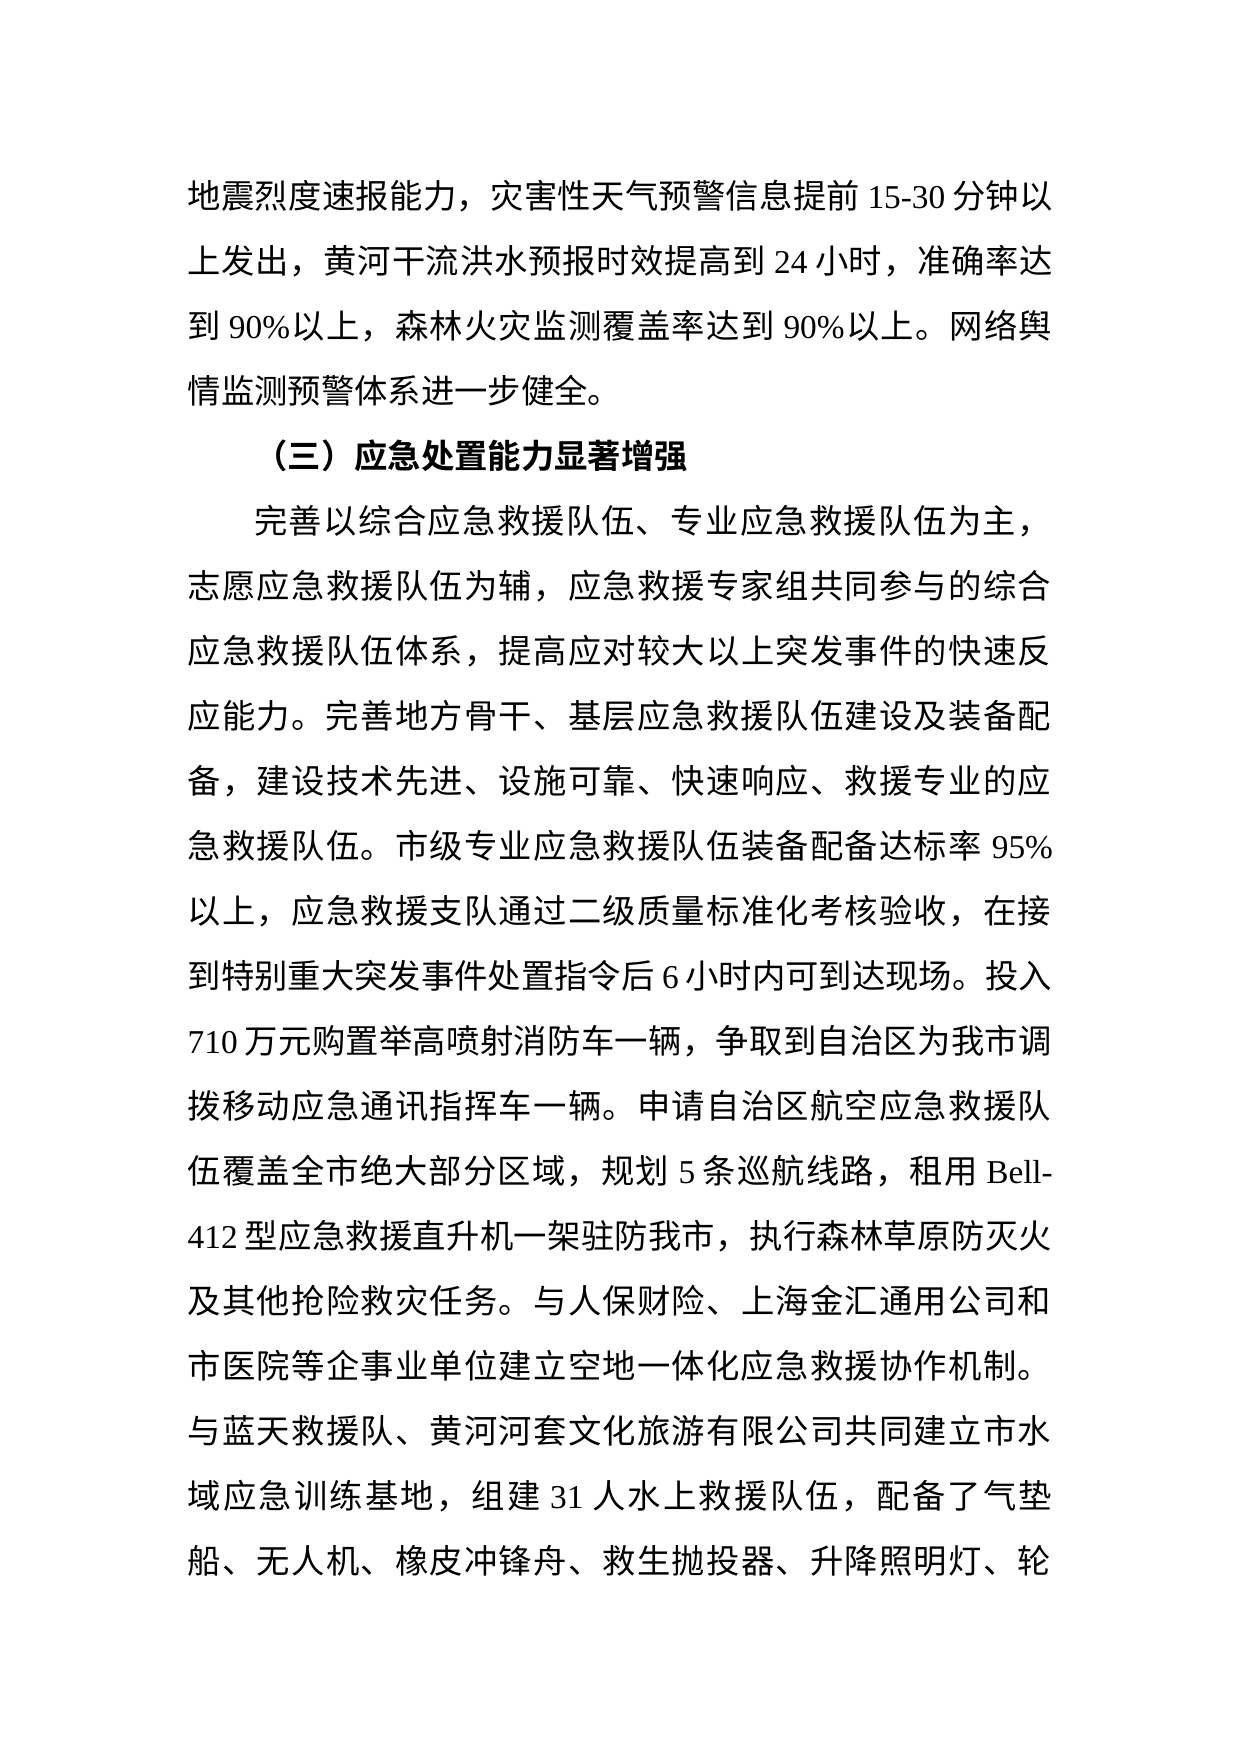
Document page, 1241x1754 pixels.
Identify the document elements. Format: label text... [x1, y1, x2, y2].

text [187, 162, 1053, 422]
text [187, 487, 1053, 1592]
subtitle （三）应急处置能力显著增强 [187, 422, 1053, 487]
